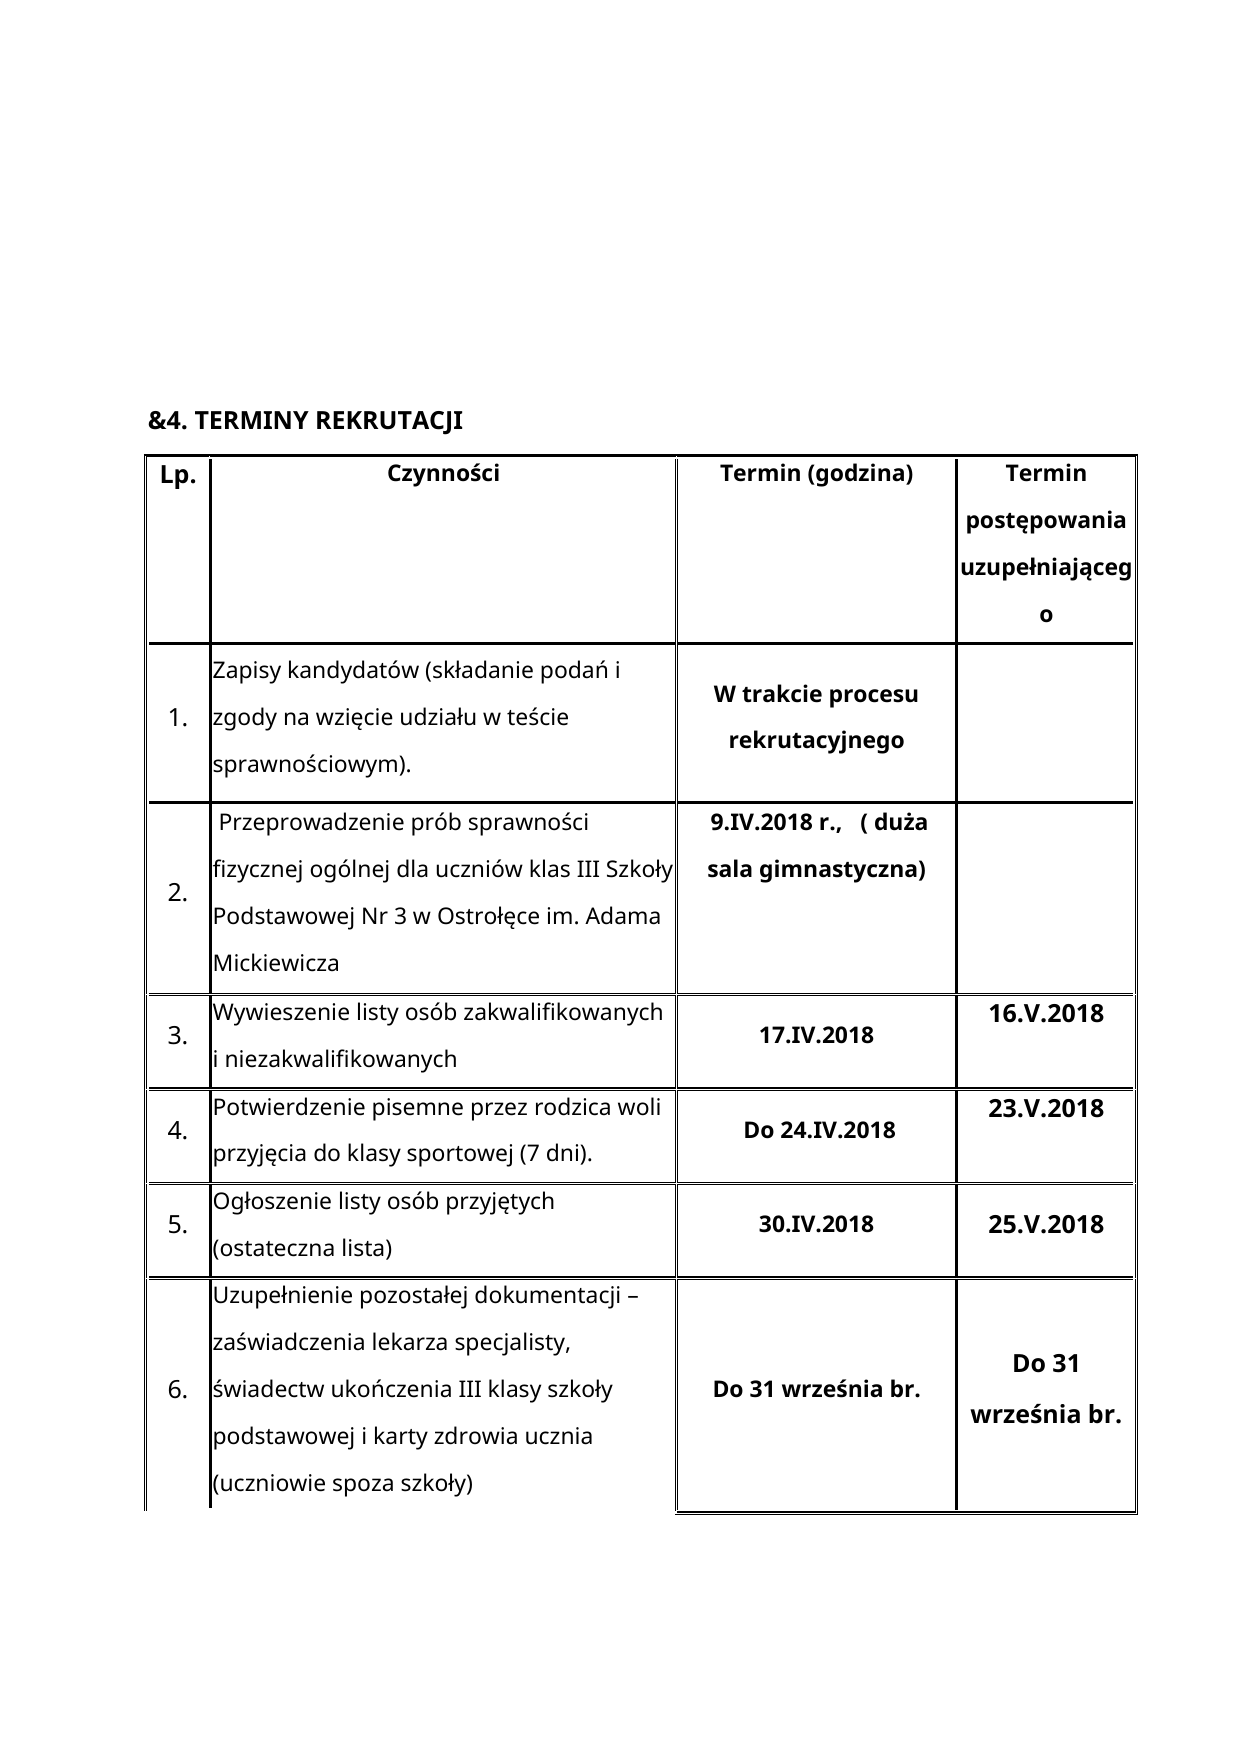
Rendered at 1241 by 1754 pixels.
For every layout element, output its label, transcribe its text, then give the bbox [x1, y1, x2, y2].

table_cell Potwierdzenie pisemne przez rodzica woli przyjęcia do klasy sportowej (7 dni). [212, 1091, 675, 1182]
table_cell 30.IV.2018 [678, 1185, 955, 1276]
table_cell Wywieszenie listy osób zakwalifikowanych i niezakwalifikowanych [212, 996, 675, 1087]
table_cell 2. [147, 801, 209, 993]
table_cell 5. [145, 1182, 210, 1276]
table_cell Do 24.IV.2018 [678, 1091, 955, 1182]
table_cell 6. [147, 1276, 210, 1511]
table_cell Do 31 września br. [956, 1276, 1135, 1511]
table_cell 23.V.2018 [958, 1087, 1135, 1182]
table_cell Uzupełnienie pozostałej dokumentacji – zaświadczenia lekarza specjalisty, świadectw ukończenia III klasy szkoły podstawowej i karty zdrowia ucznia (uczniowie spoza szkoły) [210, 1280, 675, 1511]
table_header Termin postępowania uzupełniającego [956, 457, 1135, 642]
table_cell 4. [147, 1087, 209, 1182]
table_cell 3. [145, 993, 210, 1087]
table_cell Przeprowadzenie prób sprawności fizycznej ogólnej dla uczniów klas III Szkoły Podstawowej Nr 3 w Ostrołęce im. Adama Mickiewicza [212, 804, 675, 993]
table_header Czynności [210, 457, 677, 642]
text &4. TERMINY REKRUTACJI [148, 403, 1093, 437]
table_cell 1. [147, 642, 209, 801]
table_cell [958, 642, 1135, 801]
table_cell [958, 801, 1135, 993]
table_cell 9.IV.2018 r., ( duża sala gimnastyczna) [678, 804, 955, 993]
table_cell Ogłoszenie listy osób przyjętych (ostateczna lista) [212, 1185, 675, 1276]
table_cell Zapisy kandydatów (składanie podań i zgody na wzięcie udziału w teście sprawnościowym). [212, 645, 675, 801]
table_header Lp. [147, 456, 210, 642]
table_cell Do 31 września br. [677, 1280, 956, 1511]
table_cell 16.V.2018 [956, 993, 1136, 1087]
table_cell 17.IV.2018 [678, 996, 955, 1087]
table_header Termin (godzina) [677, 457, 956, 642]
table_cell W trakcie procesu rekrutacyjnego [678, 645, 955, 801]
table_cell 25.V.2018 [956, 1182, 1136, 1276]
